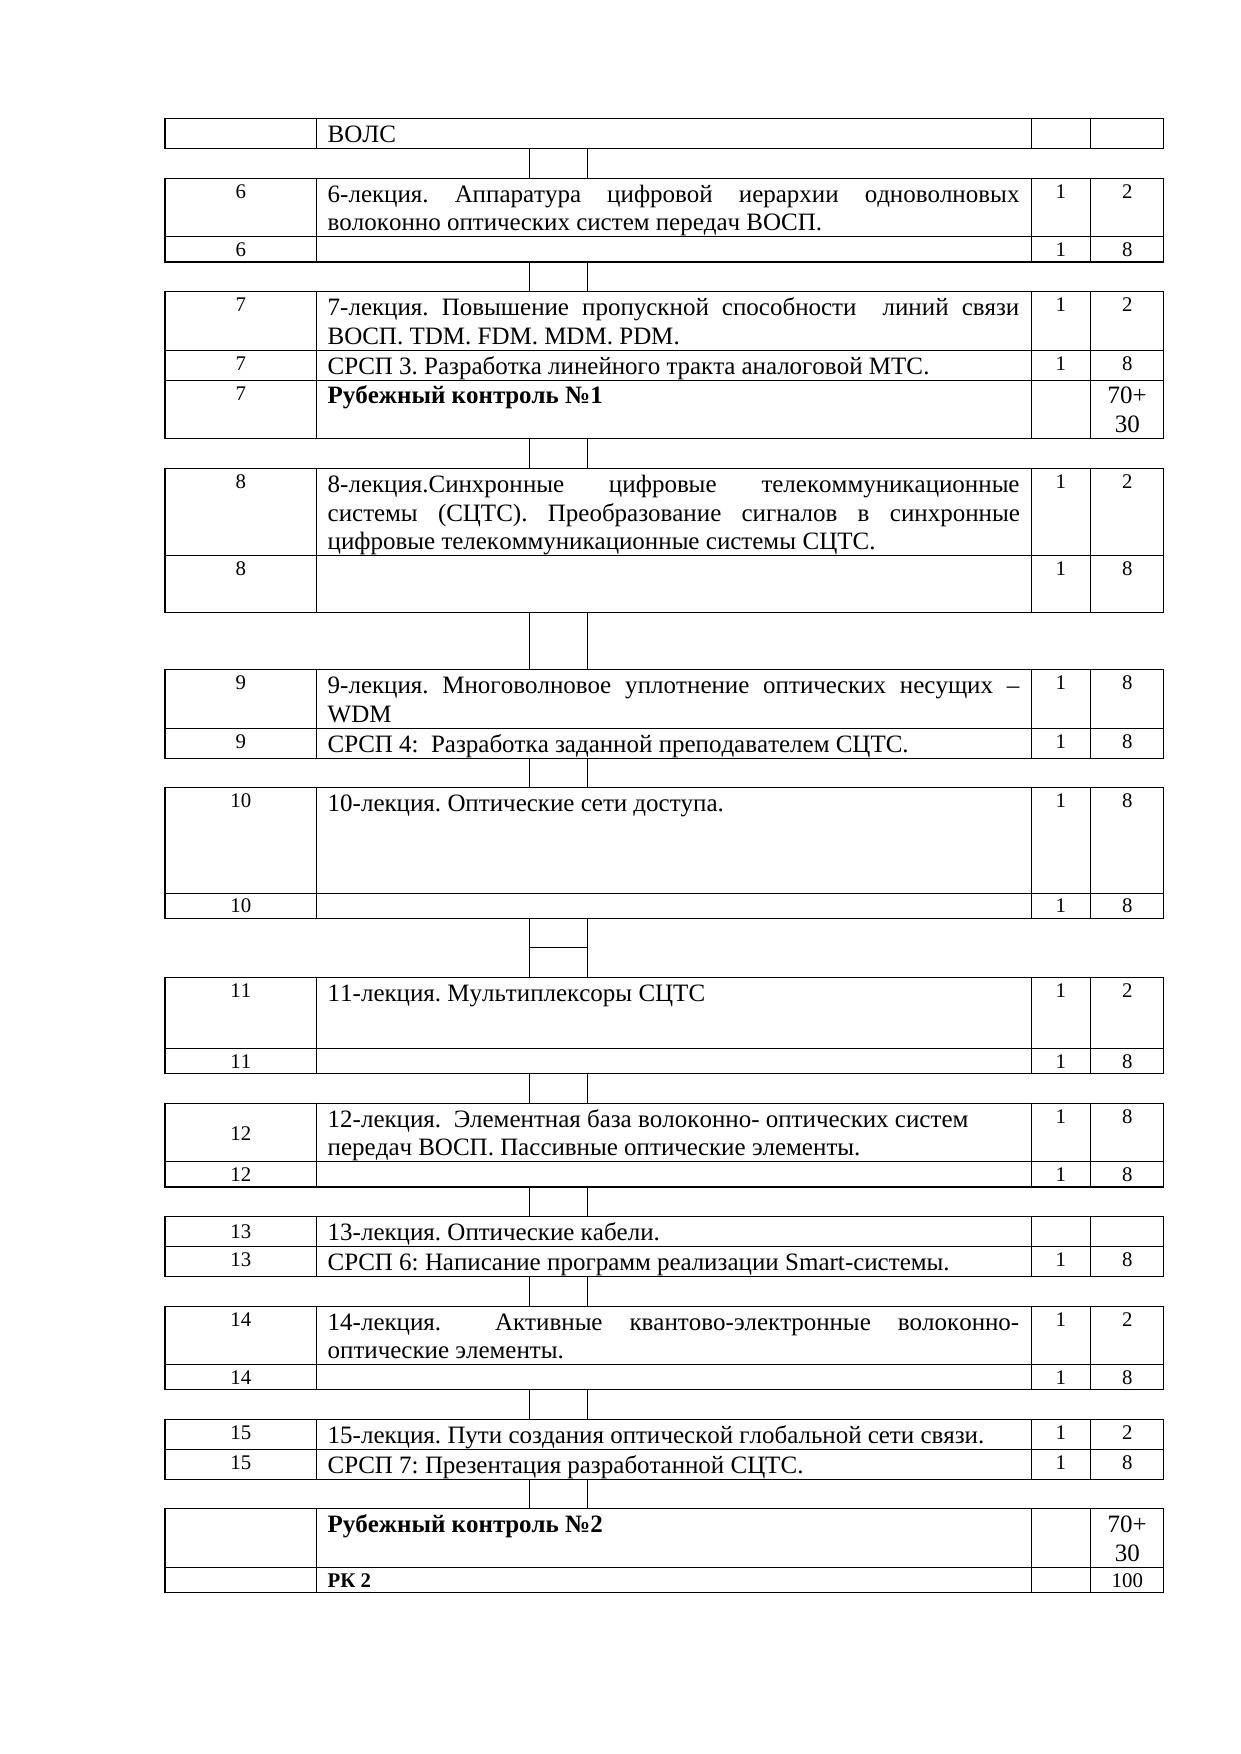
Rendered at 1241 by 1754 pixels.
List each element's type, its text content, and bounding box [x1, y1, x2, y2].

table_cell 12-лекция. Элементная база волоконно- оптических систем передач ВОСП. Пассивные оптические элементы. [317, 1104, 1031, 1161]
table_cell [1091, 1217, 1163, 1246]
table_cell [317, 1049, 1031, 1073]
table_cell РК 2 [317, 1568, 1031, 1592]
table_cell 8 [1091, 894, 1163, 917]
table_cell 8 [1091, 1049, 1163, 1073]
table_cell [1032, 1568, 1090, 1592]
table_cell [530, 613, 587, 669]
table_cell [530, 1074, 587, 1103]
table_cell 7-лекция. Повышение пропускной способности линий связи ВОСП. TDM. FDM. MDM. PDM. [317, 292, 1031, 350]
table_cell 14 [166, 1307, 316, 1364]
table_cell СРСП 7: Презентация разработанной СЦТС. [317, 1450, 1031, 1478]
table_cell [530, 149, 587, 178]
table_cell 8 [1091, 1365, 1163, 1389]
table_cell [1032, 381, 1090, 438]
table_cell 1 [1032, 292, 1090, 350]
table_cell 2 [1091, 469, 1163, 555]
table_cell 1 [1032, 1247, 1090, 1276]
table_cell [1032, 1509, 1090, 1567]
table_cell СРСП 3. Разработка линейного тракта аналоговой МТС. [317, 351, 1031, 379]
table_cell 1 [1032, 469, 1090, 555]
table_cell 11 [166, 1049, 316, 1073]
table_cell 14-лекция. Активные квантово-электронные волоконно-оптические элементы. [317, 1307, 1031, 1364]
table_cell [1032, 1217, 1090, 1246]
table_cell 15 [166, 1450, 316, 1478]
table_cell 8 [1091, 237, 1163, 261]
table_cell 1 [1032, 237, 1090, 261]
table_cell 1 [1032, 1365, 1090, 1389]
table_cell 8-лекция.Синхронные цифровые телекоммуникационные системы (СЦТС). Преобразование сигналов в синхронные цифровые телекоммуникационные системы СЦТС. [317, 469, 1031, 555]
table_cell [530, 948, 587, 977]
table_cell [530, 1188, 587, 1216]
table_cell 8 [1091, 729, 1163, 757]
table_cell 8 [1091, 670, 1163, 728]
table_cell 70+30 [1091, 381, 1163, 438]
table_cell 11-лекция. Мультиплексоры СЦТС [317, 978, 1031, 1048]
table_cell 1 [1032, 1450, 1090, 1478]
table_cell 9 [166, 670, 316, 728]
table_cell 15 [166, 1420, 316, 1449]
table_cell 100 [1091, 1568, 1163, 1592]
table_cell [530, 919, 587, 947]
table_cell СРСП 6: Написание программ реализации Smart-системы. [317, 1247, 1031, 1276]
table_cell 1 [1032, 894, 1090, 917]
table_cell 1 [1032, 1307, 1090, 1364]
table_cell 6-лекция. Аппаратура цифровой иерархии одноволновых волоконно оптических систем передач ВОСП. [317, 179, 1031, 236]
table_cell 1 [1032, 351, 1090, 379]
table_cell Рубежный контроль №2 [317, 1509, 1031, 1567]
table_cell 14 [166, 1365, 316, 1389]
table_cell 10 [166, 894, 316, 917]
table_cell 1 [1032, 978, 1090, 1048]
table_cell [530, 439, 587, 468]
table_cell 7 [166, 381, 316, 438]
table_cell 2 [1091, 179, 1163, 236]
table_cell [166, 1509, 316, 1567]
table_cell 13 [166, 1247, 316, 1276]
table_cell 70+30 [1091, 1509, 1163, 1567]
table_cell 2 [1091, 292, 1163, 350]
table_cell [530, 1390, 587, 1419]
table_cell 9-лекция. Многоволновое уплотнение оптических несущих – WDM [317, 670, 1031, 728]
table_cell 13 [166, 1217, 316, 1246]
table_cell 2 [1091, 1307, 1163, 1364]
table_cell 1 [1032, 1104, 1090, 1161]
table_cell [317, 119, 1031, 148]
table_cell [530, 263, 587, 291]
table_cell 2 [1091, 978, 1163, 1048]
table_cell 10 [166, 788, 316, 892]
table_cell 1 [1032, 1049, 1090, 1073]
table_cell 8 [1091, 788, 1163, 892]
table_cell [530, 1277, 587, 1306]
table_cell 9 [166, 729, 316, 757]
table_cell 6 [166, 237, 316, 261]
table_cell 1 [1032, 670, 1090, 728]
table_cell 8 [1091, 351, 1163, 379]
table_cell 8 [1091, 1450, 1163, 1478]
table_cell 8 [1091, 1162, 1163, 1186]
table_cell 8 [1091, 1247, 1163, 1276]
table_cell 8 [166, 556, 316, 612]
table_cell 1 [1032, 1162, 1090, 1186]
table_cell 1 [1032, 119, 1090, 148]
table_cell 1 [1032, 1420, 1090, 1449]
table_cell 2 [1091, 1420, 1163, 1449]
table_cell 8 [1091, 119, 1163, 148]
table_cell 5 [166, 119, 316, 148]
table_cell 6 [166, 179, 316, 236]
table_cell СРСП 4: Разработка заданной преподавателем СЦТС. [317, 729, 1031, 757]
table_cell 7 [166, 292, 316, 350]
table_cell 1 [1032, 556, 1090, 612]
table_cell 10-лекция. Оптические сети доступа. [317, 788, 1031, 892]
table_cell 1 [1032, 179, 1090, 236]
table_cell [317, 556, 1031, 612]
table_cell 8 [1091, 1104, 1163, 1161]
table_cell 8 [1091, 556, 1163, 612]
table_cell 7 [166, 351, 316, 379]
table_cell 15-лекция. Пути создания оптической глобальной сети связи. [317, 1420, 1031, 1449]
table_cell [317, 894, 1031, 917]
table_cell [317, 237, 1031, 261]
table_cell 13-лекция. Оптические кабели. [317, 1217, 1031, 1246]
table_cell Рубежный контроль №1 [317, 381, 1031, 438]
table_cell 1 [1032, 788, 1090, 892]
table_cell [166, 1568, 316, 1592]
table_cell [530, 1480, 587, 1508]
table_cell [317, 1365, 1031, 1389]
table_cell 12 [166, 1162, 316, 1186]
table_cell 11 [166, 978, 316, 1048]
table_cell 8 [166, 469, 316, 555]
table_cell [317, 1162, 1031, 1186]
table_cell 12 [166, 1104, 316, 1161]
table_cell 1 [1032, 729, 1090, 757]
table_cell [530, 759, 587, 787]
